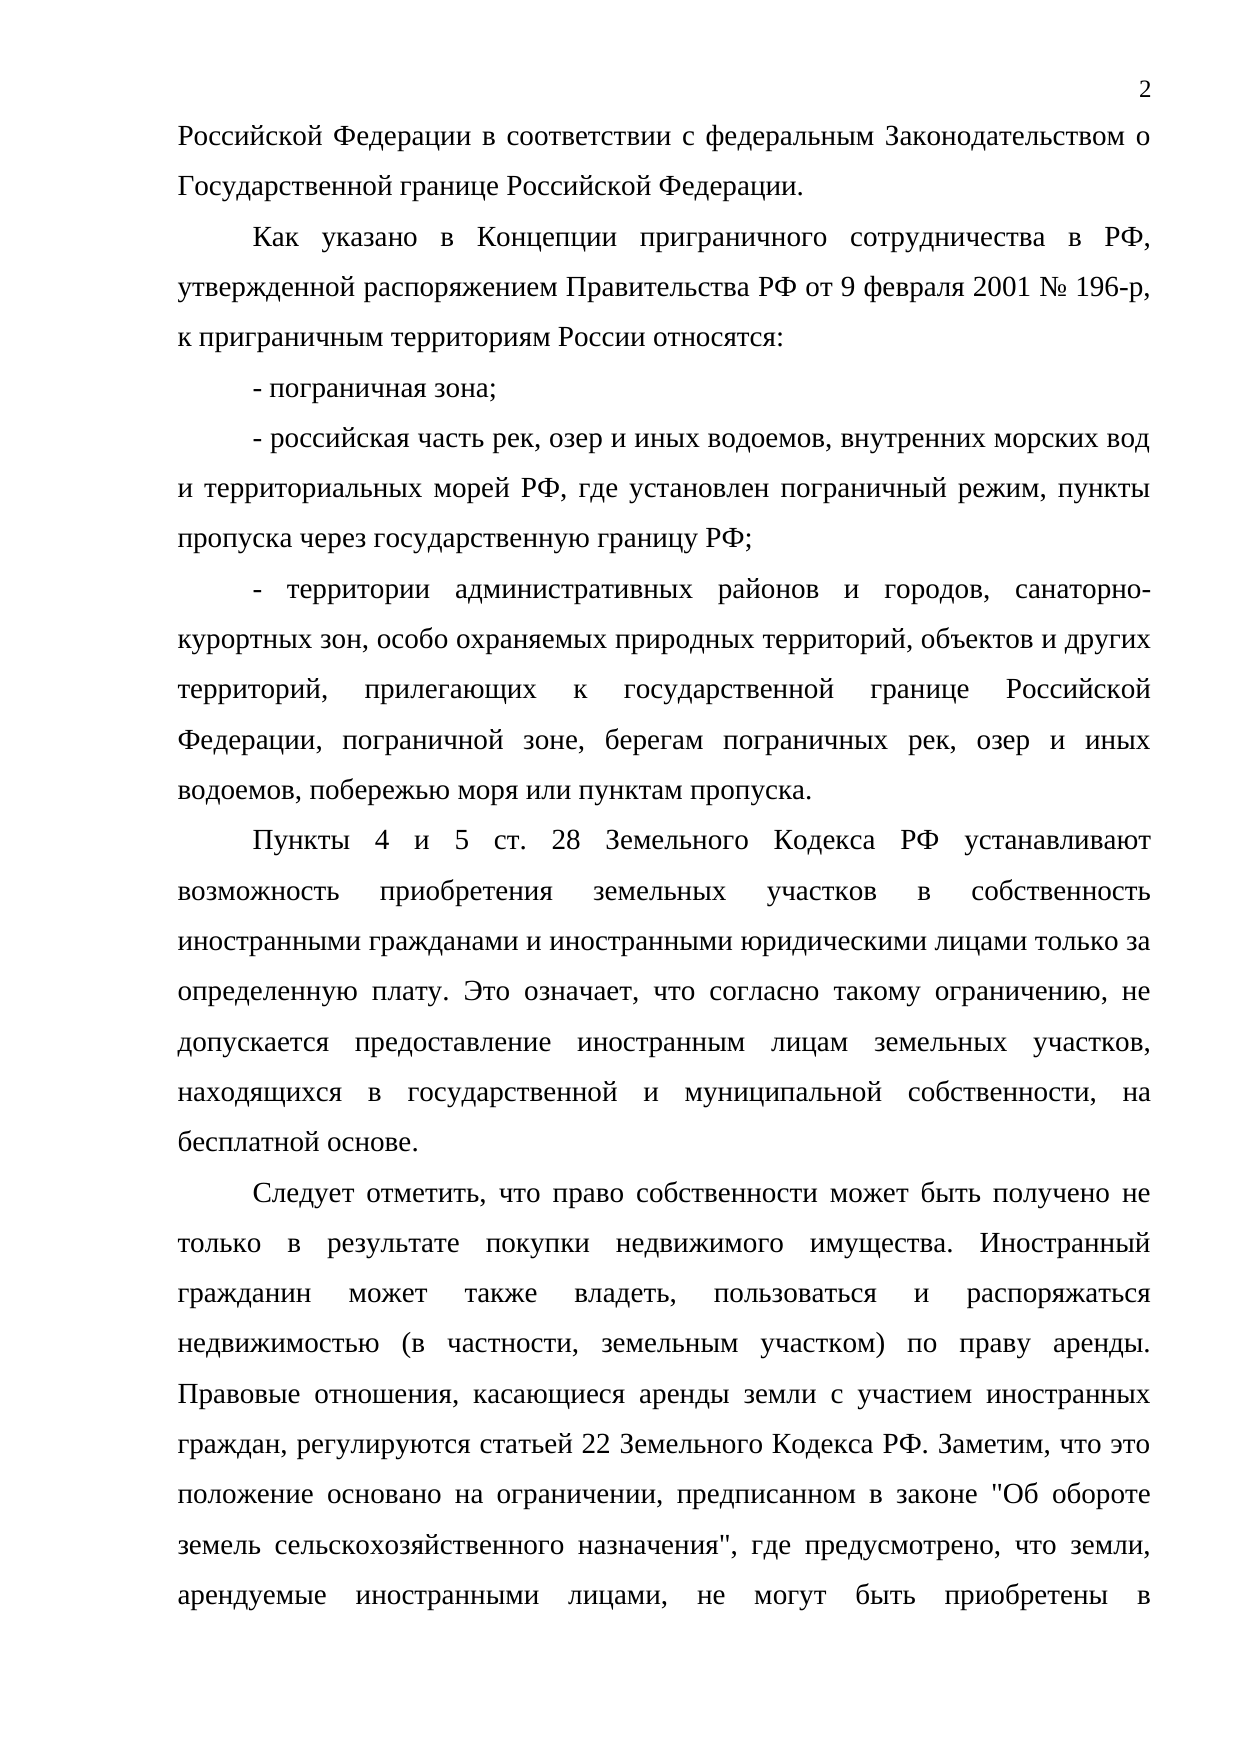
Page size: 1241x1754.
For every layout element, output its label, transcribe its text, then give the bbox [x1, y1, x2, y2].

text - российская часть рек, озер и иных водоемов, внутренних морских вод и территориальных морей РФ, где установлен пограничный режим, пункты пропуска через государственную границу РФ; [177, 420, 1152, 554]
text Пункты 4 и 5 ст. 28 Земельного Кодекса РФ устанавливают возможность приобретения земельных участков в собственность иностранными гражданами и иностранными юридическими лицами только за определенную плату. Это означает, что согласно такому ограничению, не допускается предоставление иностранным лицам земельных участков, находящихся в государственной и муниципальной собственности, на бесплатной основе. [177, 822, 1152, 1158]
text - пограничная зона; [177, 370, 1152, 403]
text - территории административных районов и городов, санаторно-курортных зон, особо охраняемых природных территорий, объектов и других территорий, прилегающих к государственной границе Российской Федерации, пограничной зоне, берегам пограничных рек, озер и иных водоемов, побережью моря или пунктам пропуска. [177, 571, 1152, 806]
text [177, 118, 1152, 202]
text Как указано в Концепции приграничного сотрудничества в РФ, утвержденной распоряжением Правительства РФ от 9 февраля 2001 № 196-р, к приграничным территориям России относятся: [177, 219, 1152, 353]
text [177, 1175, 1152, 1611]
